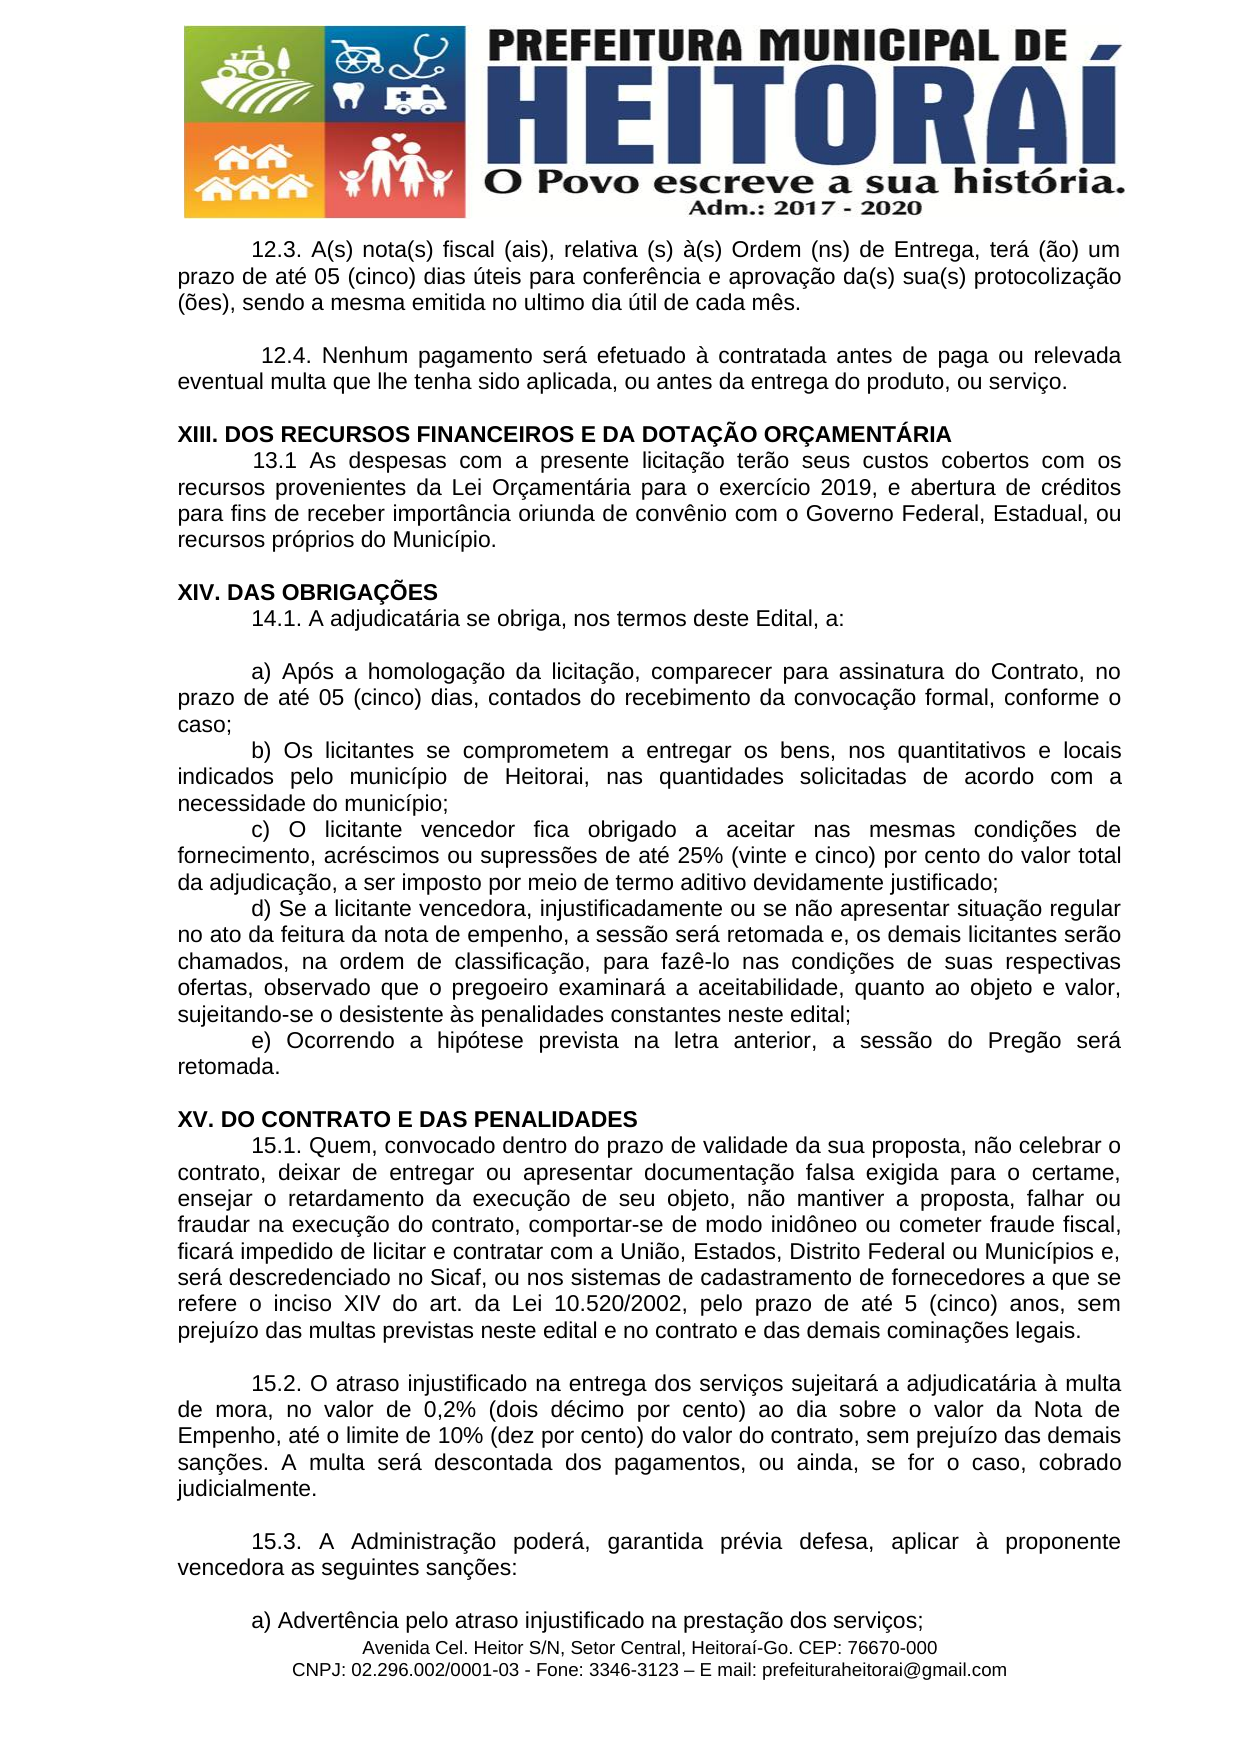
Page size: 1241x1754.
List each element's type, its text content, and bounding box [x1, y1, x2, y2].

text 15.3. A Administração poderá, garantida prévia defesa, aplicar à proponente vencedora as seguintes sanções: [177, 1528, 1122, 1580]
text XIV. DAS OBRIGAÇÕES [177, 579, 1122, 605]
text XIII. DOS RECURSOS FINANCEIROS E DA DOTAÇÃO ORÇAMENTÁRIA [177, 421, 1122, 447]
text d) Se a licitante vencedora, injustificadamente ou se não apresentar situação regular no ato da feitura da nota de empenho, a sessão será retomada e, os demais licitantes serão chamados, na ordem de classificação, para fazê-lo nas condições de suas respectivas ofertas, observado que o pregoeiro examinará a aceitabilidade, quanto ao objeto e valor, sujeitando-se o desistente às penalidades constantes neste edital; [177, 895, 1122, 1027]
text 12.3. A(s) nota(s) fiscal (ais), relativa (s) à(s) Ordem (ns) de Entrega, terá (ão) um prazo de até 05 (cinco) dias úteis para conferência e aprovação da(s) sua(s) protocolização (ões), sendo a mesma emitida no ultimo dia útil de cada mês. [177, 236, 1122, 315]
text a) Advertência pelo atraso injustificado na prestação dos serviços; [251, 1607, 1122, 1633]
text b) Os licitantes se comprometem a entregar os bens, nos quantitativos e locais indicados pelo município de Heitorai, nas quantidades solicitadas de acordo com a necessidade do município; [177, 737, 1122, 816]
text 12.4. Nenhum pagamento será efetuado à contratada antes de paga ou relevada eventual multa que lhe tenha sido aplicada, ou antes da entrega do produto, ou serviço. [177, 342, 1122, 394]
text 14.1. A adjudicatária se obriga, nos termos deste Edital, a: [177, 605, 1122, 632]
picture [183, 25, 1126, 219]
text 15.2. O atraso injustificado na entrega dos serviços sujeitará a adjudicatária à multa de mora, no valor de 0,2% (dois décimo por cento) ao dia sobre o valor da Nota de Empenho, até o limite de 10% (dez por cento) do valor do contrato, sem prejuízo das demais sanções. A multa será descontada dos pagamentos, ou ainda, se for o caso, cobrado judicialmente. [177, 1369, 1122, 1501]
text c) O licitante vencedor fica obrigado a aceitar nas mesmas condições de fornecimento, acréscimos ou supressões de até 25% (vinte e cinco) por cento do valor total da adjudicação, a ser imposto por meio de termo aditivo devidamente justificado; [177, 816, 1122, 895]
text XV. DO CONTRATO E DAS PENALIDADES [177, 1106, 1122, 1132]
text 13.1 As despesas com a presente licitação terão seus custos cobertos com os recursos provenientes da Lei Orçamentária para o exercício 2019, e abertura de créditos para fins de receber importância oriunda de convênio com o Governo Federal, Estadual, ou recursos próprios do Município. [177, 447, 1122, 552]
text a) Após a homologação da licitação, comparecer para assinatura do Contrato, no prazo de até 05 (cinco) dias, contados do recebimento da convocação formal, conforme o caso; [177, 658, 1122, 737]
text 15.1. Quem, convocado dentro do prazo de validade da sua proposta, não celebrar o contrato, deixar de entregar ou apresentar documentação falsa exigida para o certame, ensejar o retardamento da execução de seu objeto, não mantiver a proposta, falhar ou fraudar na execução do contrato, comportar-se de modo inidôneo ou cometer fraude fiscal, ficará impedido de licitar e contratar com a União, Estados, Distrito Federal ou Municípios e, será descredenciado no Sicaf, ou nos sistemas de cadastramento de fornecedores a que se refere o inciso XIV do art. da Lei 10.520/2002, pelo prazo de até 5 (cinco) anos, sem prejuízo das multas previstas neste edital e no contrato e das demais cominações legais. [177, 1132, 1122, 1343]
text e) Ocorrendo a hipótese prevista na letra anterior, a sessão do Pregão será retomada. [177, 1027, 1122, 1079]
